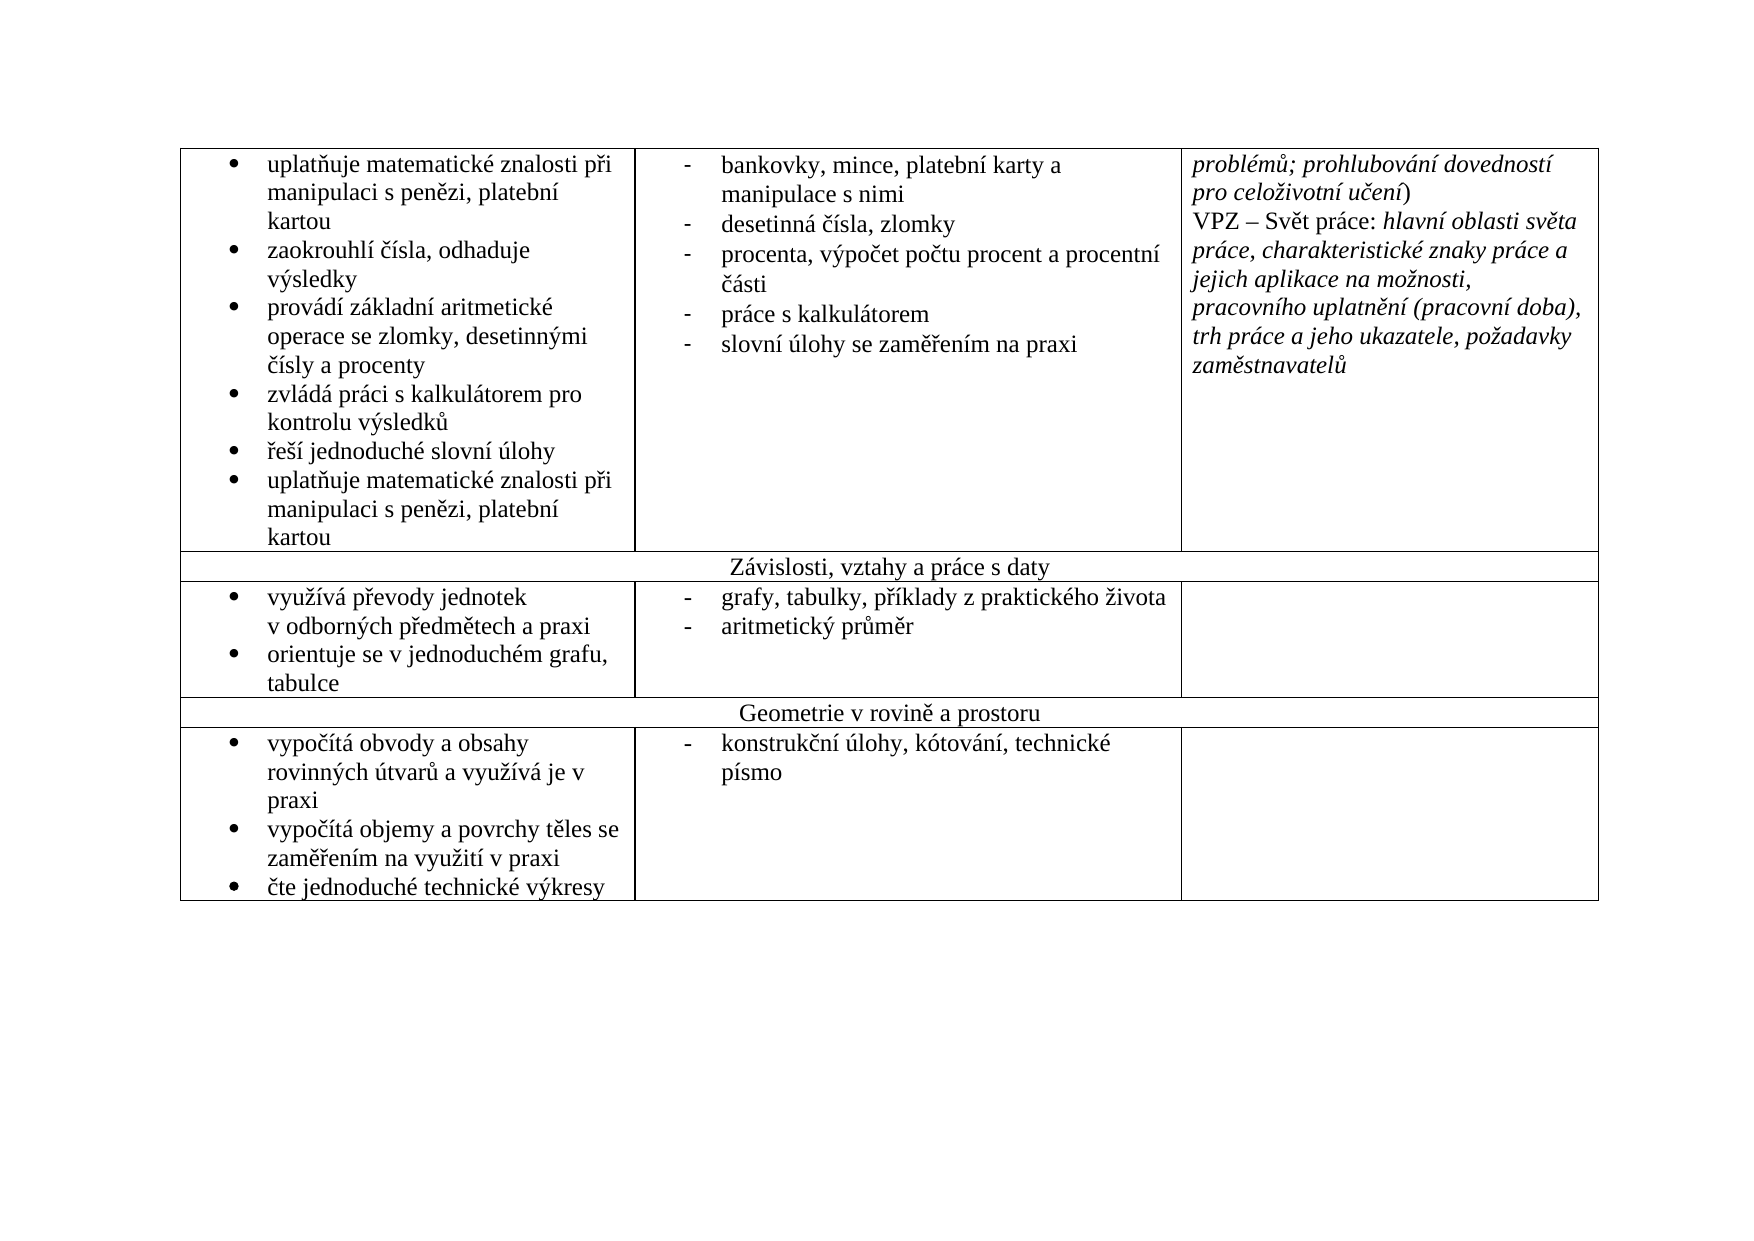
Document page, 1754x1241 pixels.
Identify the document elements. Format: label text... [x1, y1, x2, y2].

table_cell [181, 149, 634, 551]
table_cell [1182, 582, 1598, 697]
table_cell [636, 149, 1181, 551]
table_cell grafy, tabulky, příklady z praktického života aritmetický průměr [636, 582, 1181, 697]
table_cell [1182, 728, 1598, 900]
table_cell vypočítá obvody a obsahy rovinných útvarů a využívá je v praxi vypočítá objemy a povrchy těles se zaměřením na využití v praxi čte jednoduché technické výkresy [181, 728, 634, 900]
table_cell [1182, 149, 1598, 551]
table_cell Závislosti, vztahy a práce s daty [181, 552, 1598, 581]
table_cell konstrukční úlohy, kótování, technické písmo [636, 728, 1181, 900]
table_cell Geometrie v rovině a prostoru [181, 698, 1598, 727]
table_cell využívá převody jednotek v odborných předmětech a praxi orientuje se v jednoduchém grafu, tabulce [181, 582, 634, 697]
